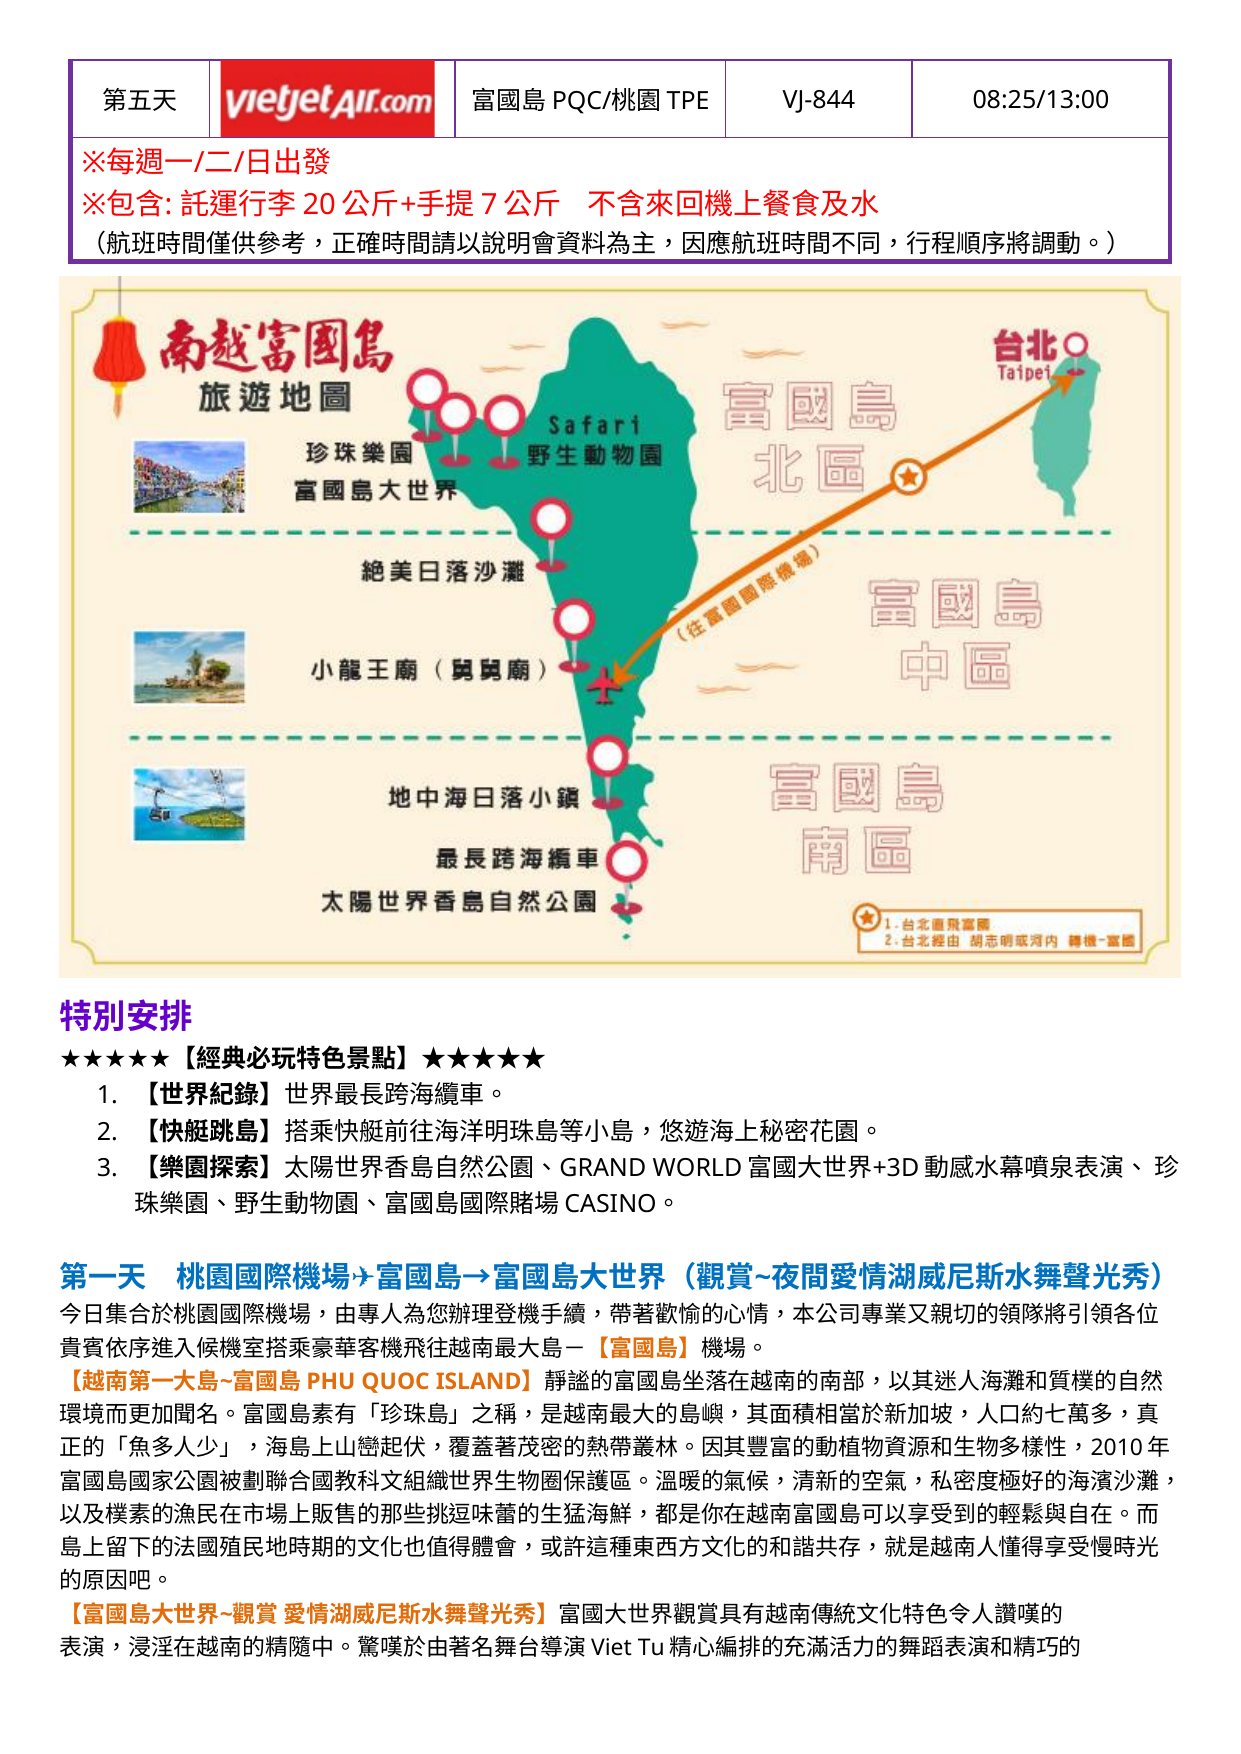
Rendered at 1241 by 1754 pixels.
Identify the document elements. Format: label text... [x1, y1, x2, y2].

text 今日集合於桃園國際機場，由專人為您辦理登機手續，帶著歡愉的心情，本公司專業又親切的領隊將引領各位貴賓依序進入候機室搭乘豪華客機飛往越南最大島－【富國島】機場。 [59, 1296, 1181, 1363]
table_cell [435, 61, 454, 137]
text 第一天 桃園國際機場✈富國島→富國島大世界（觀賞~夜間愛情湖威尼斯水舞聲光秀） [59, 1254, 1181, 1296]
picture [59, 276, 1182, 978]
list 【樂園探索】太陽世界香島自然公園、GRAND WORLD富國大世界+3D動感水幕噴泉表演、 珍珠樂園、野生動物園、富國島國際賭場CASINO。 [97, 1147, 1181, 1220]
text 【富國島大世界~觀賞 愛情湖威尼斯水舞聲光秀】富國大世界觀賞具有越南傳統文化特色令人讚嘆的 [59, 1595, 1181, 1629]
picture [220, 60, 435, 137]
table_cell ※每週一/二/日出發 ※包含: 託運行李20公斤+手提7公斤 不含來回機上餐食及水 （航班時間僅供參考，正確時間請以說明會資料為主，因應航班時間不同，行程順序將調動。） [73, 138, 1168, 259]
table_cell 第五天 [73, 61, 209, 137]
text 表演，浸淫在越南的精隨中。驚嘆於由著名舞台導演Viet Tu精心編排的充滿活力的舞蹈表演和精巧的 [59, 1629, 1181, 1662]
list 【世界紀錄】世界最長跨海纜車。 [97, 1075, 1181, 1111]
text 【越南第一大島~富國島PHU QUOC ISLAND】靜謐的富國島坐落在越南的南部，以其迷人海灘和質樸的自然環境而更加聞名。富國島素有「珍珠島」之稱，是越南最大的島嶼，其面積相當於新加坡，人口約七萬多，真正的「魚多人少」，海島上山巒起伏，覆蓋著茂密的熱帶叢林。因其豐富的動植物資源和生物多樣性，2010年富國島國家公園被劃聯合國教科文組織世界生物圈保護區。溫暖的氣候，清新的空氣，私密度極好的海濱沙灘，以及樸素的漁民在市場上販售的那些挑逗味蕾的生猛海鮮，都是你在越南富國島可以享受到的輕鬆與自在。而島上留下的法國殖民地時期的文化也值得體會，或許這種東西方文化的和諧共存，就是越南人懂得享受慢時光的原因吧。 [59, 1363, 1181, 1595]
list 【快艇跳島】搭乘快艇前往海洋明珠島等小島，悠遊海上秘密花園。 [97, 1111, 1181, 1147]
text ★★★★★【經典必玩特色景點】★★★★★ [59, 1038, 1181, 1075]
table_cell [210, 61, 220, 137]
text 特別安排 [59, 990, 1181, 1038]
table_cell VJ-844 [726, 61, 911, 137]
table_cell 08:25/13:00 [913, 61, 1168, 137]
table_cell 富國島PQC/桃園TPE [456, 61, 725, 137]
